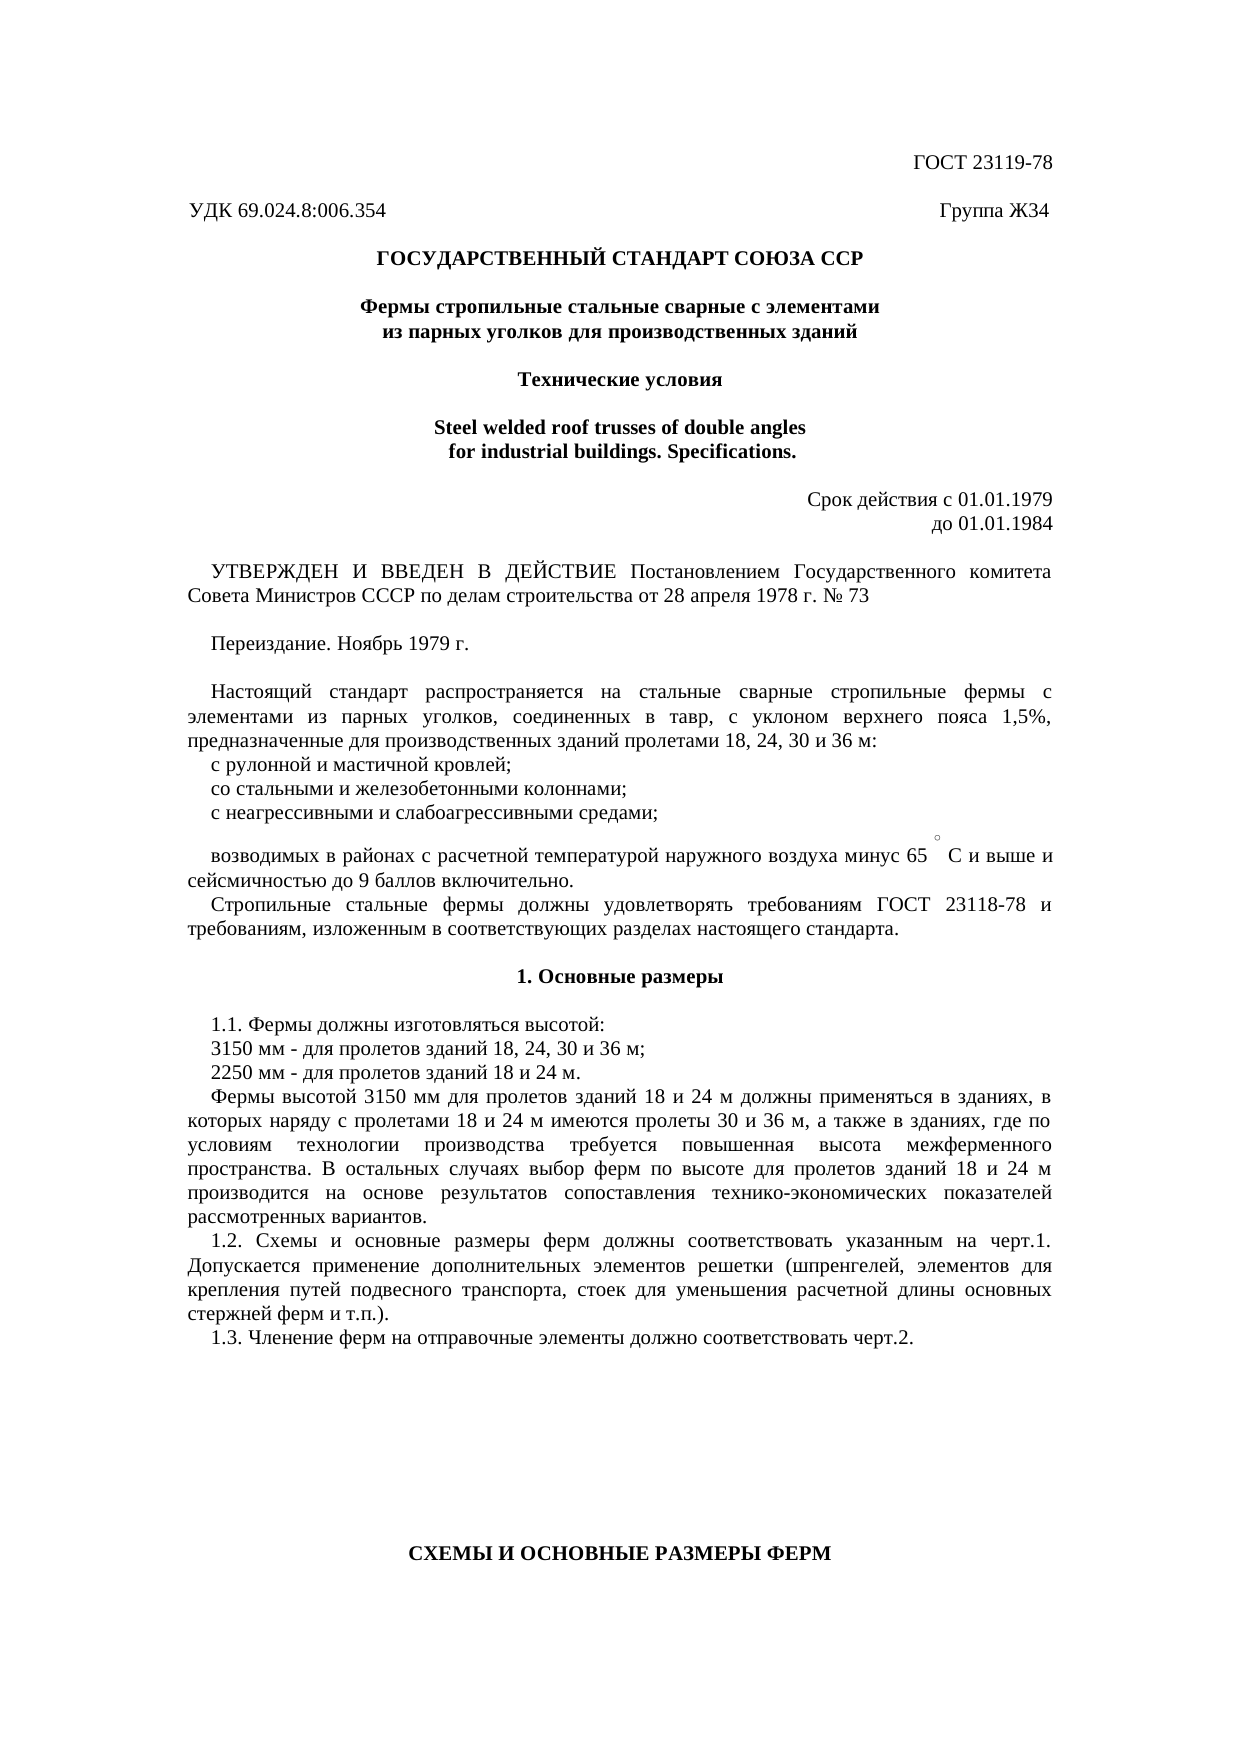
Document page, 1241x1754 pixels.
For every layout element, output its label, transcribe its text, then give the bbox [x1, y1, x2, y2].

text ГОСТ 23119-78 [187, 150, 1053, 174]
subtitle ГОСУДАРСТВЕННЫЙ СТАНДАРТ СОЮЗА ССР [187, 246, 1053, 270]
subtitle Технические условия [187, 367, 1053, 391]
text со стальными и железобетонными колоннами; [187, 776, 1053, 800]
subtitle Steel welded roof trusses of double angles [187, 415, 1053, 439]
text с неагрессивными и слабоагрессивными средами; [187, 800, 1053, 824]
text Срок действия с 01.01.1979 [187, 487, 1053, 511]
text 1.3. Членение ферм на отправочные элементы должно соответствовать черт.2. [187, 1324, 1053, 1349]
text 3150 мм - для пролетов зданий 18, 24, 30 и 36 м; [187, 1036, 1053, 1060]
text с рулонной и мастичной кровлей; [187, 752, 1053, 776]
subtitle СХЕМЫ И ОСНОВНЫЕ РАЗМЕРЫ ФЕРМ [187, 1541, 1053, 1565]
subtitle 1. Основные размеры [187, 964, 1053, 988]
text Переиздание. Ноябрь 1979 г. [187, 631, 1053, 655]
text 2250 мм - для пролетов зданий 18 и 24 м. [187, 1060, 1053, 1084]
subtitle Фермы стропильные стальные сварные с элементами [187, 294, 1053, 318]
subtitle for industrial buildings. Specifications. [187, 439, 1053, 463]
text до 01.01.1984 [187, 511, 1053, 535]
text Фермы высотой 3150 мм для пролетов зданий 18 и 24 м должны применяться в зданиях, в которых наряду с пролетами 18 и 24 м имеются пролеты 30 и 36 м, а также в зданиях, где по условиям технологии производства требуется повышенная высота межферменного пространства. В остальных случаях выбор ферм по высоте для пролетов зданий 18 и 24 м производится на основе результатов сопоставления технико-экономических показателей рассмотренных вариантов. [187, 1084, 1053, 1228]
text Настоящий стандарт распространяется на стальные сварные стропильные фермы с элементами из парных уголков, соединенных в тавр, с уклоном верхнего пояса 1,5%, предназначенные для производственных зданий пролетами 18, 24, 30 и 36 м: [187, 679, 1053, 752]
text 1.2. Схемы и основные размеры ферм должны соответствовать указанным на черт.1. Допускается применение дополнительных элементов решетки (шпренгелей, элементов для крепления путей подвесного транспорта, стоек для уменьшения расчетной длины основных стержней ферм и т.п.). [187, 1228, 1053, 1324]
text УТВЕРЖДЕН И ВВЕДЕН В ДЕЙСТВИЕ Постановлением Государственного комитета Совета Министров СССР по делам строительства от 28 апреля 1978 г. № 73 [187, 559, 1053, 607]
text УДК 69.024.8:006.354 Группа Ж34 [187, 198, 1053, 222]
text 1.1. Фермы должны изготовляться высотой: [187, 1012, 1053, 1036]
subtitle из парных уголков для производственных зданий [187, 318, 1053, 342]
text Стропильные стальные фермы должны удовлетворять требованиям ГОСТ 23118-78 и требованиям, изложенным в соответствующих разделах настоящего стандарта. [187, 891, 1053, 939]
text возводимых в районах с расчетной температурой наружного воздуха минус 65С и выше и сейсмичностью до 9 баллов включительно. [187, 824, 1053, 891]
